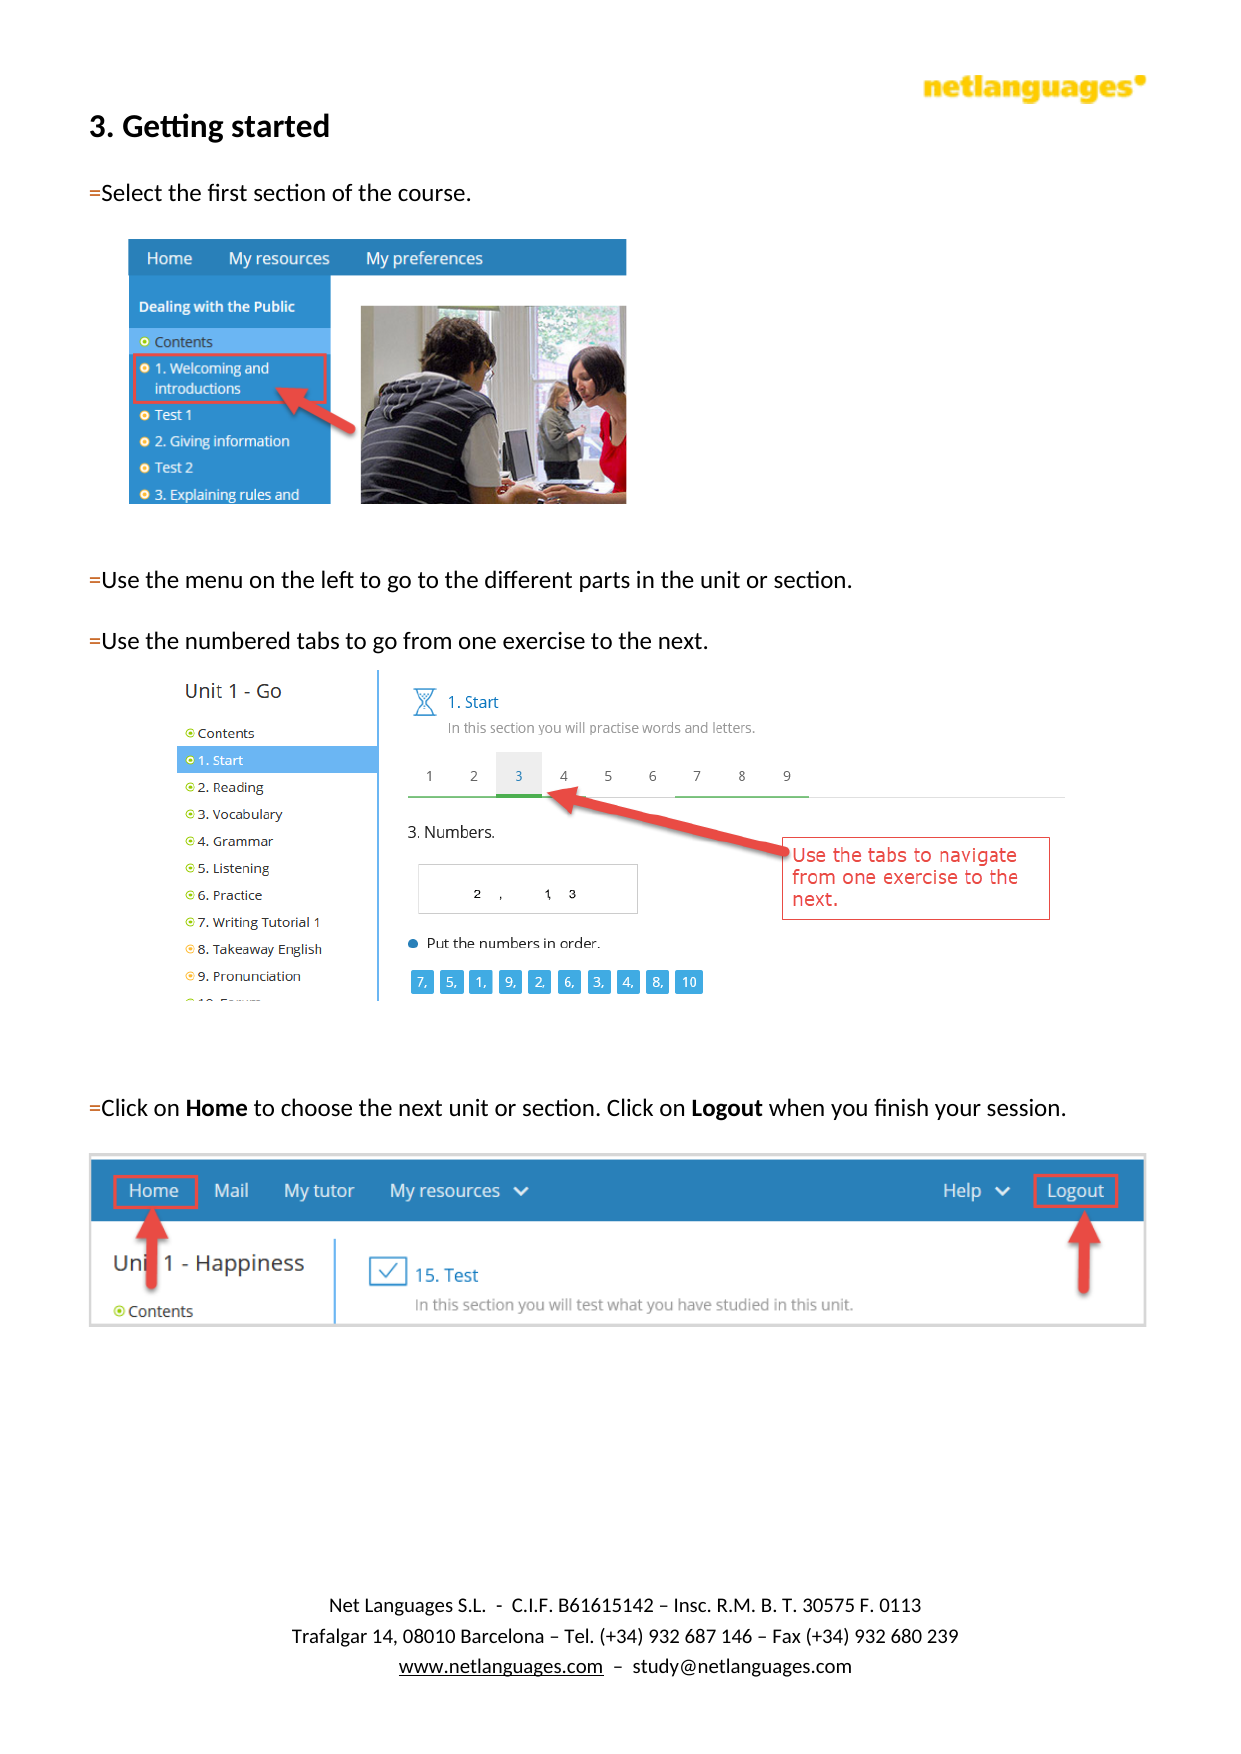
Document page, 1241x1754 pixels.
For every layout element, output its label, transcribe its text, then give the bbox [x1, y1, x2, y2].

picture [922, 75, 1147, 104]
text =Use the menu on the left to go to the different parts in the unit or section. [89, 564, 1146, 595]
text =Click on Home to choose the next unit or section. Click on Logout when you finish your session. [89, 1092, 1146, 1123]
picture [88, 1153, 1147, 1327]
text =Select the first section of the course. [89, 177, 1146, 207]
picture [169, 656, 1065, 1001]
text =Use the numbered tabs to go from one exercise to the next. [89, 626, 1146, 656]
subtitle 3. Getting started [89, 106, 1146, 146]
picture [128, 237, 627, 504]
